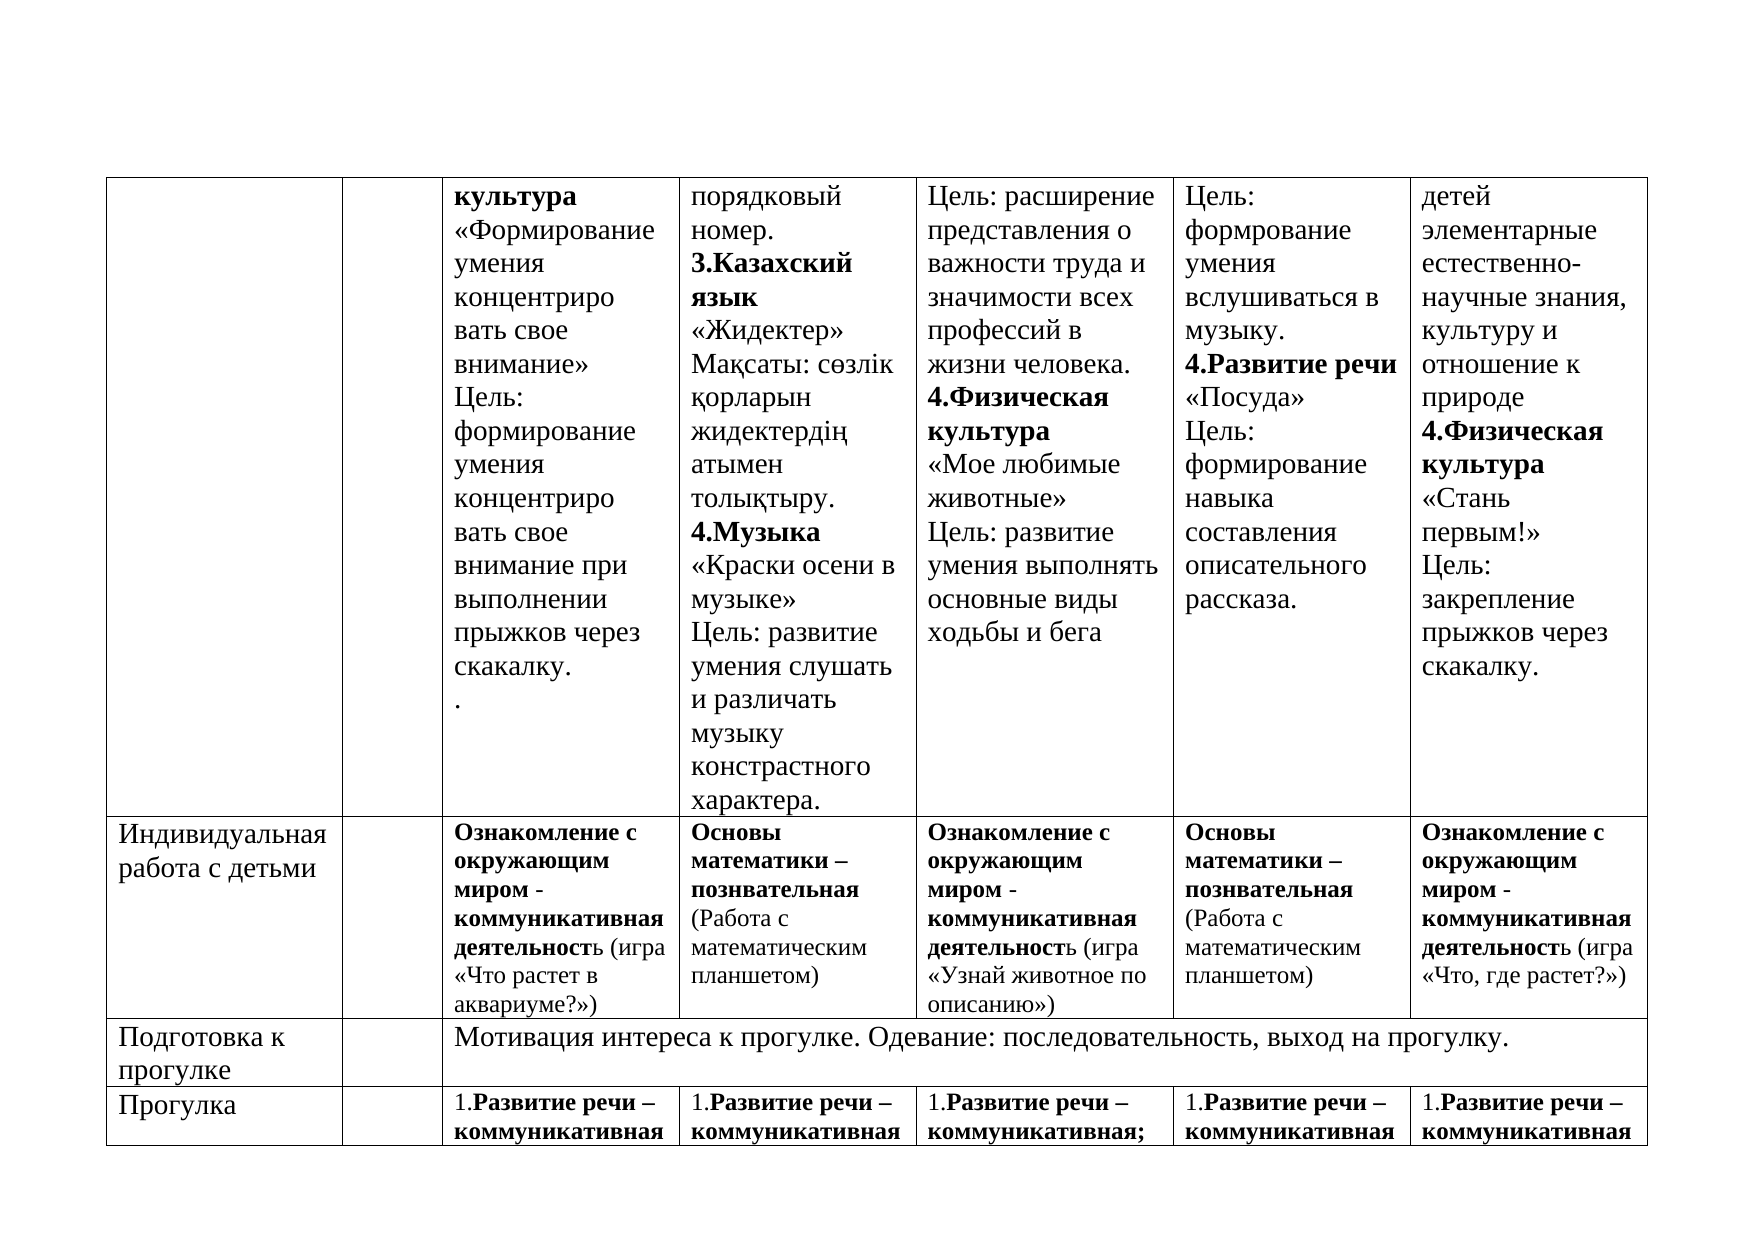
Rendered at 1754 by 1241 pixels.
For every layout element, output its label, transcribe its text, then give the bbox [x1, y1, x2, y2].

table_cell Ознакомление с окружающим миром - коммуникативная деятельность (игра «Что, где растет?») [1411, 817, 1647, 1018]
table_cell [1174, 178, 1410, 816]
table_cell [343, 1087, 442, 1144]
table_cell Основы математики – познвательная (Работа с математическим планшетом) [1174, 817, 1410, 1018]
table_cell Ознакомление с окружающим миром - коммуникативная деятельность (игра «Узнай животное по описанию») [917, 817, 1173, 1018]
table_cell Прогулка [107, 1087, 342, 1144]
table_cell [1411, 1087, 1647, 1144]
table_cell Ознакомление с окружающим миром - коммуникативная деятельность (игра «Что растет в аквариуме?») [443, 817, 679, 1018]
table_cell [917, 178, 1173, 816]
table_cell Индивидуальная работа с детьми [107, 817, 342, 1018]
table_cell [443, 1087, 679, 1144]
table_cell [680, 178, 916, 816]
table_cell Основы математики – познвательная (Работа с математическим планшетом) [680, 817, 916, 1018]
table_cell [343, 178, 442, 816]
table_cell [917, 1087, 1173, 1144]
table_cell [343, 817, 442, 1018]
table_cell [107, 178, 342, 816]
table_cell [680, 1087, 916, 1144]
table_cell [443, 178, 679, 816]
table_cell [1411, 178, 1647, 816]
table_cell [1174, 1087, 1410, 1144]
table_cell Мотивация интереса к прогулке. Одевание: последовательность, выход на прогулку. [443, 1019, 1647, 1086]
table_cell [343, 1019, 442, 1086]
table_cell Подготовка к прогулке [107, 1019, 342, 1086]
